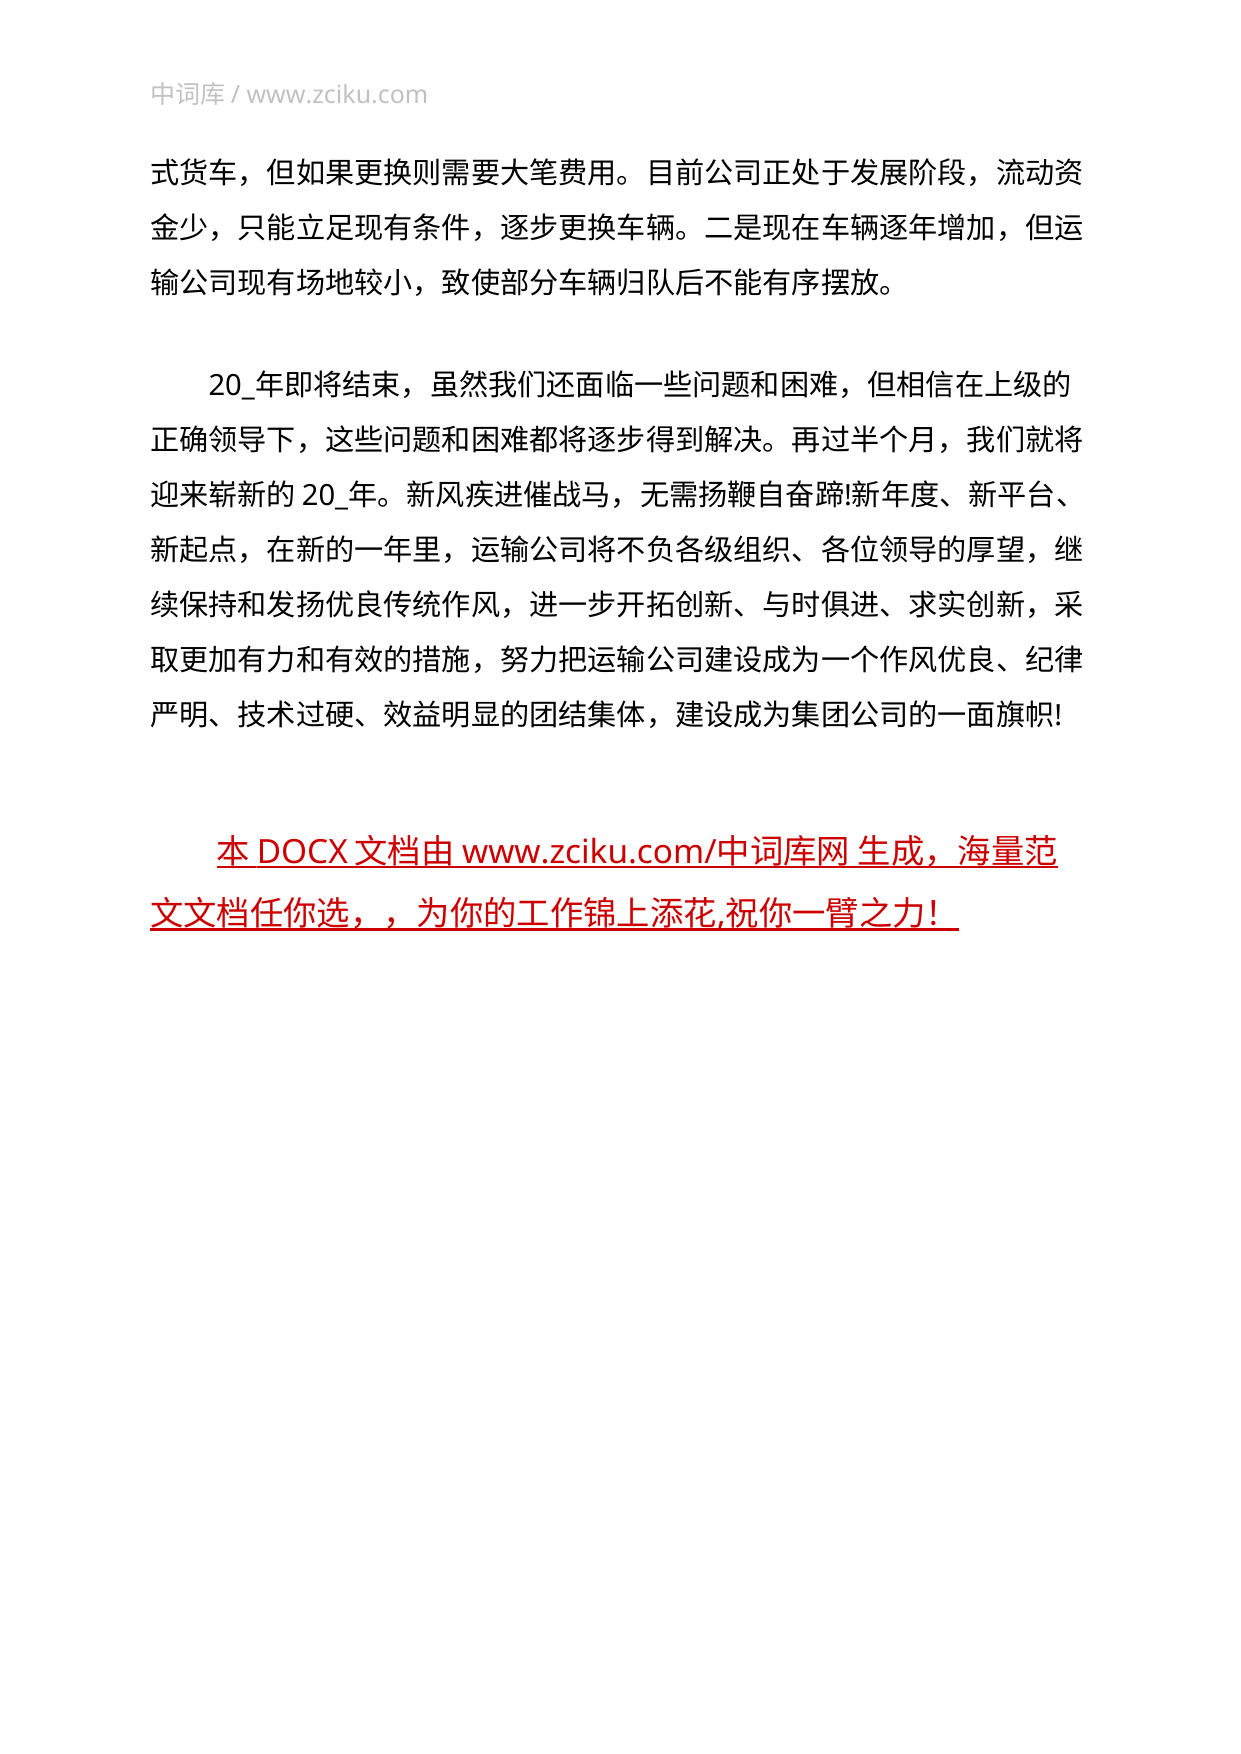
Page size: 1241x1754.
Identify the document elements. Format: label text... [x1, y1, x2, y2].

text 20_年即将结束，虽然我们还面临一些问题和困难，但相信在上级的正确领导下，这些问题和困难都将逐步得到解决。再过半个月，我们就将迎来崭新的20_年。新风疾进催战马，无需扬鞭自奋蹄!新年度、新平台、新起点，在新的一年里，运输公司将不负各级组织、各位领导的厚望，继续保持和发扬优良传统作风，进一步开拓创新、与时俱进、求实创新，采取更加有力和有效的措施，努力把运输公司建设成为一个作风优良、纪律严明、技术过硬、效益明显的团结集体，建设成为集团公司的一面旗帜! [150, 362, 1090, 733]
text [150, 150, 1090, 302]
text 本DOCX文档由 www.zciku.com/中词库网 生成，海量范文文档任你选，，为你的工作锦上添花,祝你一臂之力！ [150, 824, 1090, 936]
